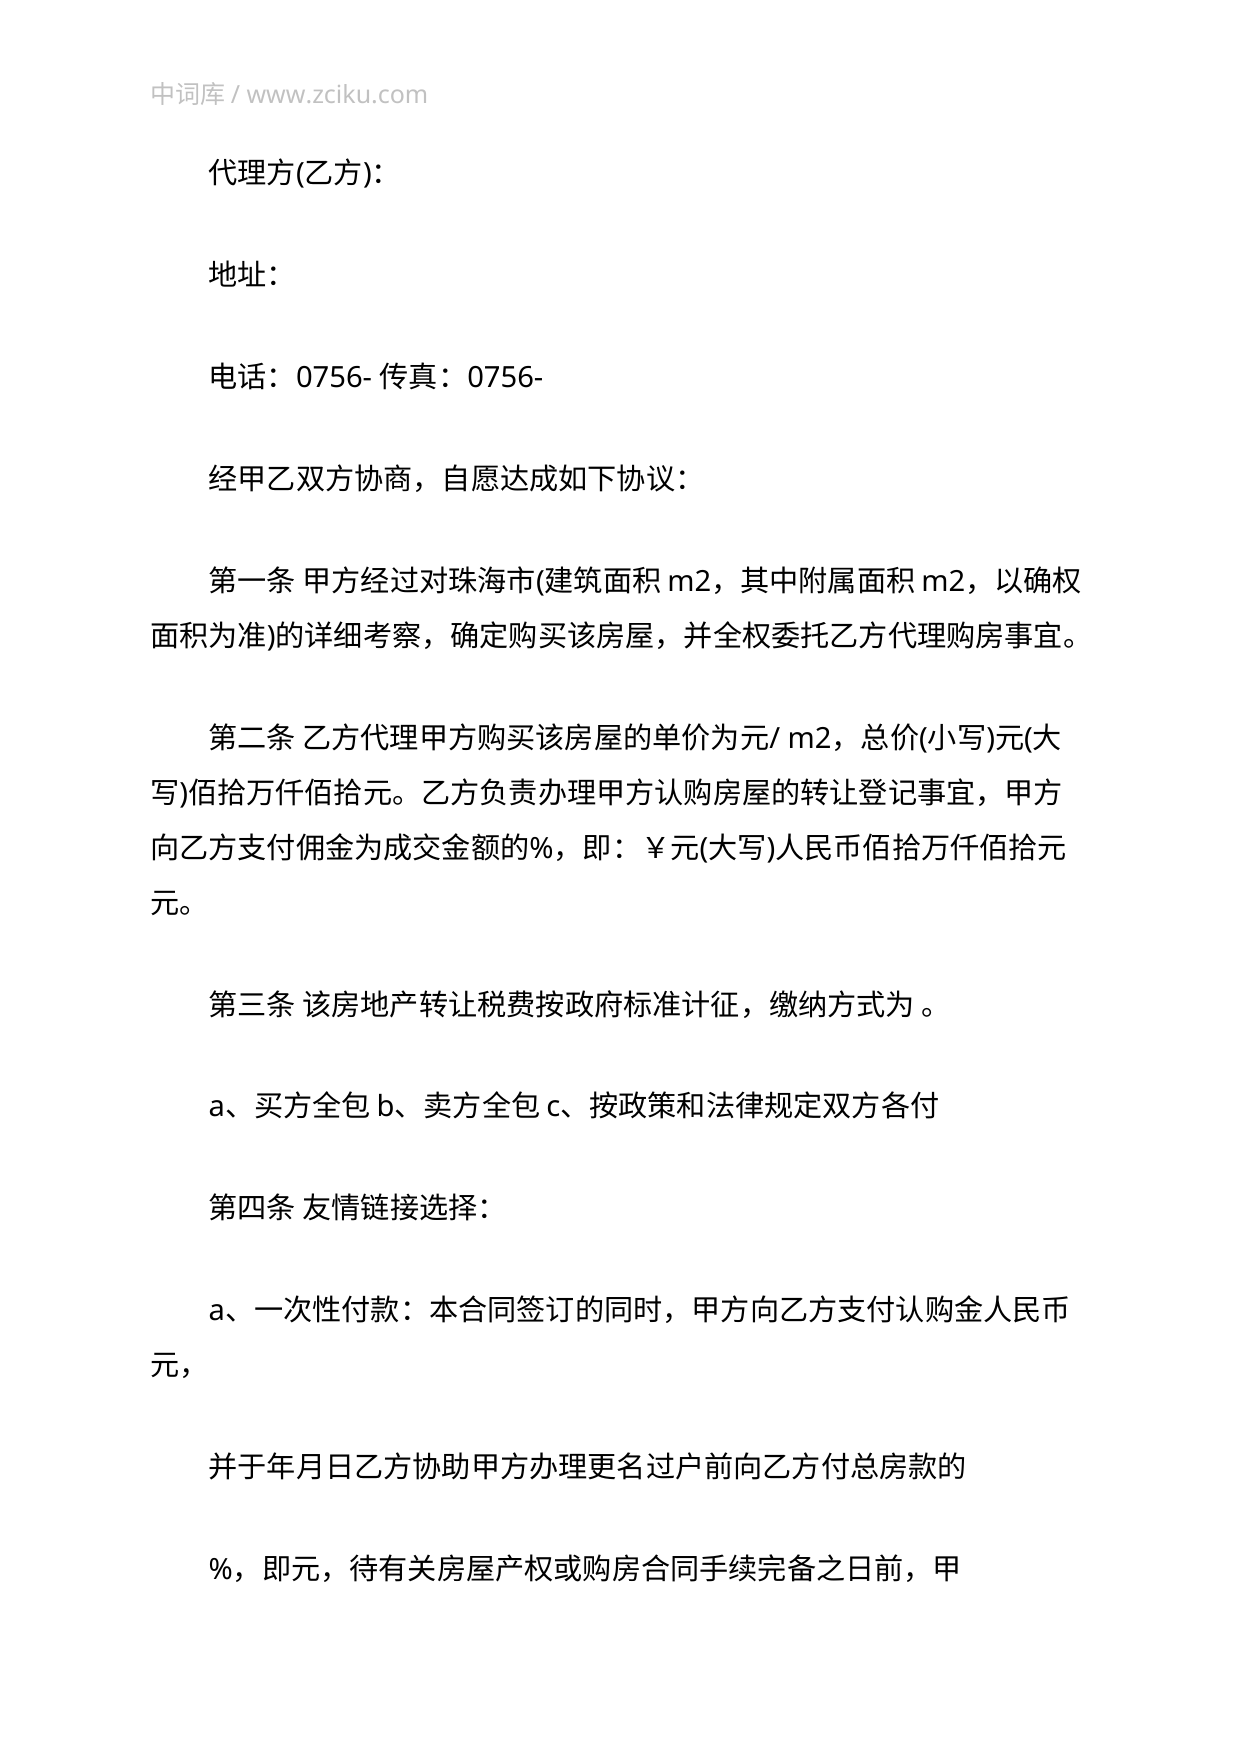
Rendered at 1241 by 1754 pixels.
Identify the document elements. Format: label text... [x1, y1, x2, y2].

text 代理方(乙方)： [150, 150, 1090, 192]
text a、一次性付款：本合同签订的同时，甲方向乙方支付认购金人民币元， [150, 1287, 1090, 1384]
text %，即元，待有关房屋产权或购房合同手续完备之日前，甲 [150, 1545, 1090, 1588]
text 地址： [150, 252, 1090, 294]
text 第一条 甲方经过对珠海市(建筑面积m2，其中附属面积m2，以确权面积为准)的详细考察，确定购买该房屋，并全权委托乙方代理购房事宜。 [150, 557, 1090, 655]
text 并于年月日乙方协助甲方办理更名过户前向乙方付总房款的 [150, 1443, 1090, 1486]
text 第二条 乙方代理甲方购买该房屋的单价为元/ m2，总价(小写)元(大写)佰拾万仟佰拾元。乙方负责办理甲方认购房屋的转让登记事宜，甲方向乙方支付佣金为成交金额的%，即：￥元(大写)人民币佰拾万仟佰拾元元。 [150, 714, 1090, 922]
text a、买方全包b、卖方全包c、按政策和法律规定双方各付 [150, 1083, 1090, 1125]
text 第四条 友情链接选择： [150, 1185, 1090, 1227]
text 经甲乙双方协商，自愿达成如下协议： [150, 456, 1090, 498]
text 第三条 该房地产转让税费按政府标准计征，缴纳方式为 。 [150, 981, 1090, 1023]
text 电话：0756- 传真：0756- [150, 354, 1090, 396]
